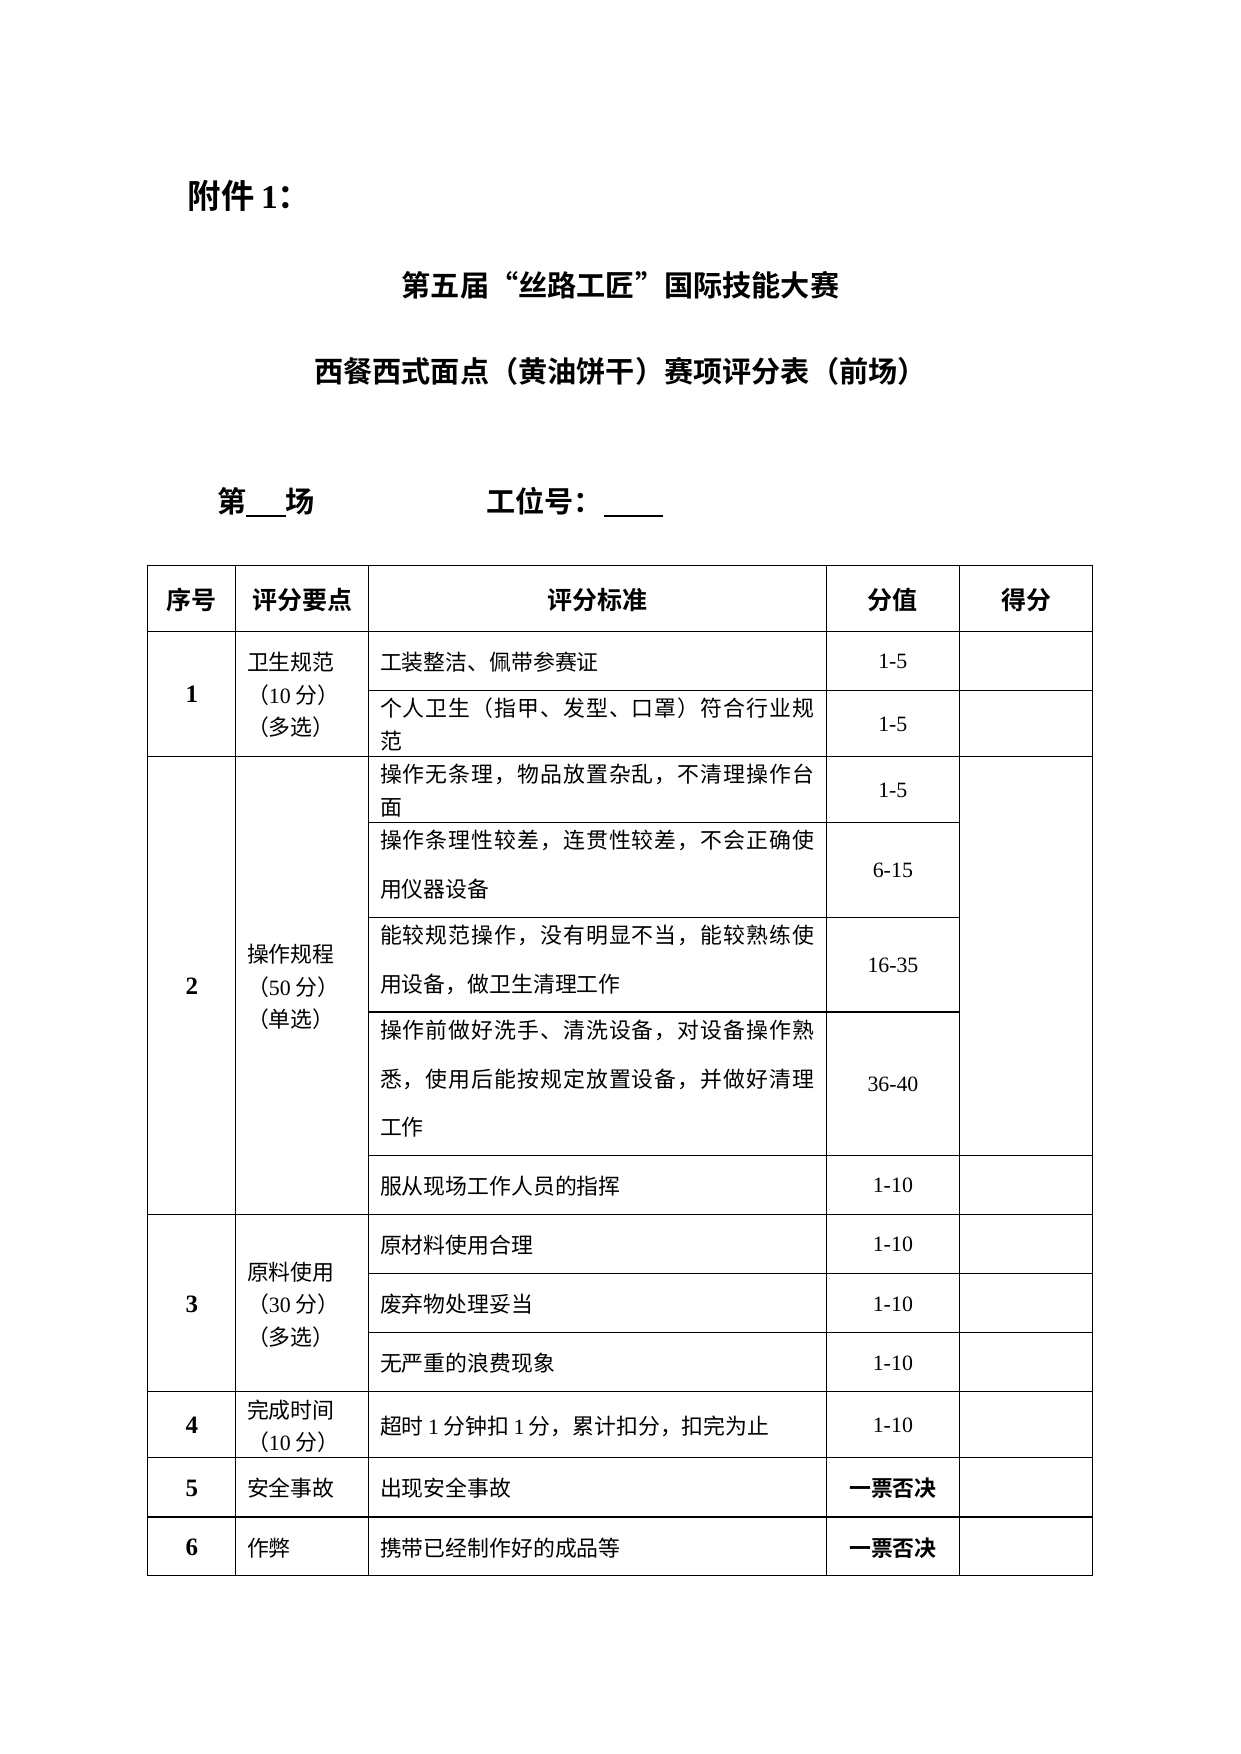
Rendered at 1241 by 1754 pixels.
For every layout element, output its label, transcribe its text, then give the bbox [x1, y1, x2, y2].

table_cell 操作前做好洗手、清洗设备，对设备操作熟悉，使用后能按规定放置设备，并做好清理工作 [369, 1013, 826, 1155]
table_cell [960, 1274, 1092, 1332]
table_cell 原料使用 （30分）（多选） [236, 1215, 368, 1391]
table_cell 个人卫生（指甲、发型、口罩）符合行业规范 [369, 691, 826, 756]
table_cell [960, 632, 1092, 690]
table_header 评分要点 [236, 566, 368, 631]
table_cell 1-10 [827, 1392, 959, 1457]
table_cell 一票否决 [827, 1518, 959, 1575]
table_cell 无严重的浪费现象 [369, 1333, 826, 1391]
table_cell [960, 1215, 1092, 1273]
table_cell 携带已经制作好的成品等 [369, 1518, 826, 1575]
text 西餐西式面点（黄油饼干）赛项评分表（前场） [187, 337, 1053, 402]
table_cell 能较规范操作，没有明显不当，能较熟练使用设备，做卫生清理工作 [369, 918, 826, 1011]
table_cell 一票否决 [827, 1458, 959, 1516]
table_cell 出现安全事故 [369, 1458, 826, 1516]
table_cell 6-15 [827, 823, 959, 917]
table_cell 5 [148, 1458, 235, 1516]
table_cell 服从现场工作人员的指挥 [369, 1156, 826, 1214]
table_cell 3 [148, 1215, 235, 1391]
table_header 分值 [827, 566, 959, 631]
table_cell 6 [148, 1518, 235, 1575]
table_cell 原材料使用合理 [369, 1215, 826, 1273]
table_cell 1-10 [827, 1274, 959, 1332]
table_cell [960, 1333, 1092, 1391]
table_cell 1-10 [827, 1215, 959, 1273]
table_cell [960, 1392, 1092, 1457]
table_cell [960, 1156, 1092, 1214]
table_cell 操作无条理，物品放置杂乱，不清理操作台面 [369, 757, 826, 822]
table_cell 废弃物处理妥当 [369, 1274, 826, 1332]
table_cell 1-5 [827, 632, 959, 690]
table_cell 工装整洁、佩带参赛证 [369, 632, 826, 690]
table_cell [960, 691, 1092, 756]
table_header 评分标准 [369, 566, 826, 631]
table_cell 操作条理性较差，连贯性较差，不会正确使用仪器设备 [369, 823, 826, 917]
table_cell 1-5 [827, 757, 959, 822]
table_cell [960, 757, 1092, 1155]
table_header 序号 [148, 566, 235, 631]
text 附件1： [187, 162, 1053, 227]
text 第 场 工位号： [187, 467, 1053, 532]
table_cell 1-5 [827, 691, 959, 756]
table_cell 16-35 [827, 918, 959, 1011]
table_cell 4 [148, 1392, 235, 1457]
table_cell 1 [148, 632, 235, 756]
table_cell 完成时间 （10分） [236, 1392, 368, 1457]
table_cell 卫生规范 （10分）（多选） [236, 632, 368, 756]
table_cell 36-40 [827, 1013, 959, 1155]
table_header 得分 [960, 566, 1092, 631]
table_cell 1-10 [827, 1333, 959, 1391]
table_cell 安全事故 [236, 1458, 368, 1516]
table_cell [960, 1518, 1092, 1575]
table_cell 超时1分钟扣1分，累计扣分，扣完为止 [369, 1392, 826, 1457]
table_cell [960, 1458, 1092, 1516]
text 第五届“丝路工匠”国际技能大赛 [187, 251, 1053, 316]
table_cell 作弊 [236, 1518, 368, 1575]
table_cell 操作规程 （50分）（单选） [236, 757, 368, 1214]
table_cell 1-10 [827, 1156, 959, 1214]
table_cell 2 [148, 757, 235, 1214]
